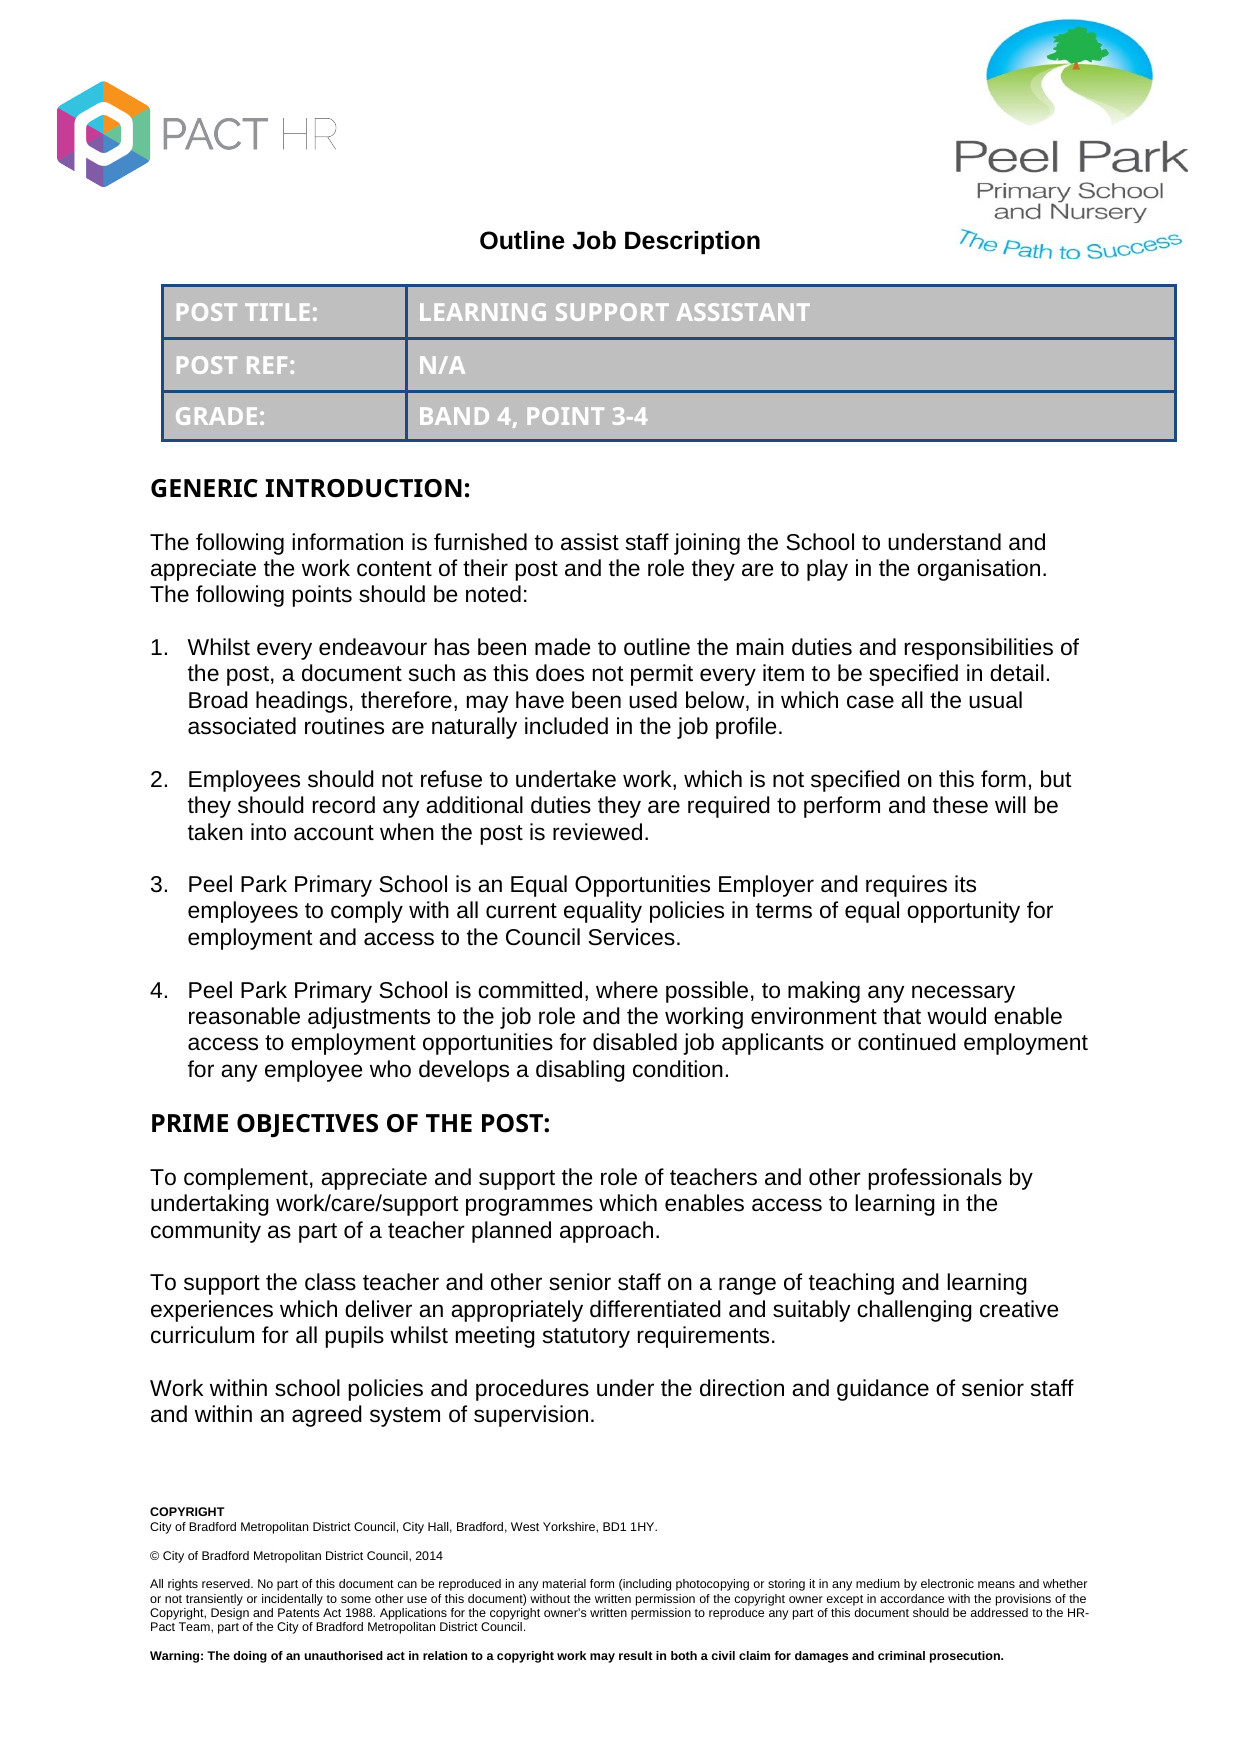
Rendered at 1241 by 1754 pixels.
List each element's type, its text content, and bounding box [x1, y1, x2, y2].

table_header Post Title: [164, 287, 405, 337]
text Outline Job Description [150, 226, 956, 255]
list Peel Park Primary School is an Equal Opportunities Employer and requires its employees to comply with all current equality policies in terms of equal opportunity for employment and access to the Council Services. [150, 871, 1090, 950]
text The following information is furnished to assist staff joining the School to understand and appreciate the work content of their post and the role they are to play in the organisation. The following points should be noted: [150, 528, 1090, 608]
list Work within school policies and procedures under the direction and guidance of senior staff and within an agreed system of supervision. [150, 1375, 1090, 1427]
list Employees should not refuse to undertake work, which is not specified on this form, but they should record any additional duties they are required to perform and these will be taken into account when the post is reviewed. [150, 766, 1090, 845]
table_header Learning Support assistant [408, 287, 1174, 337]
text Prime Objectives of the Post: [150, 1106, 1090, 1140]
table_cell Band 4, POINT 3-4 [408, 393, 1174, 439]
text To complement, appreciate and support the role of teachers and other professionals by undertaking work/care/support programmes which enables access to learning in the community as part of a teacher planned approach. [150, 1164, 1090, 1243]
list To support the class teacher and other senior staff on a range of teaching and learning experiences which deliver an appropriately differentiated and suitably challenging creative curriculum for all pupils whilst meeting statutory requirements. [150, 1269, 1090, 1348]
text Generic Introduction: [150, 471, 1090, 504]
picture [23, 18, 370, 244]
picture [956, 17, 1188, 259]
list Whilst every endeavour has been made to outline the main duties and responsibilities of the post, a document such as this does not permit every item to be specified in detail. Broad headings, therefore, may have been used below, in which case all the usual associated routines are naturally included in the job profile. [150, 634, 1090, 739]
table_cell Post Ref: [164, 340, 405, 390]
table_cell N/A [408, 340, 1174, 390]
table_cell Grade: [164, 393, 405, 439]
list Peel Park Primary School is committed, where possible, to making any necessary reasonable adjustments to the job role and the working environment that would enable access to employment opportunities for disabled job applicants or continued employment for any employee who develops a disabling condition. [150, 977, 1090, 1082]
